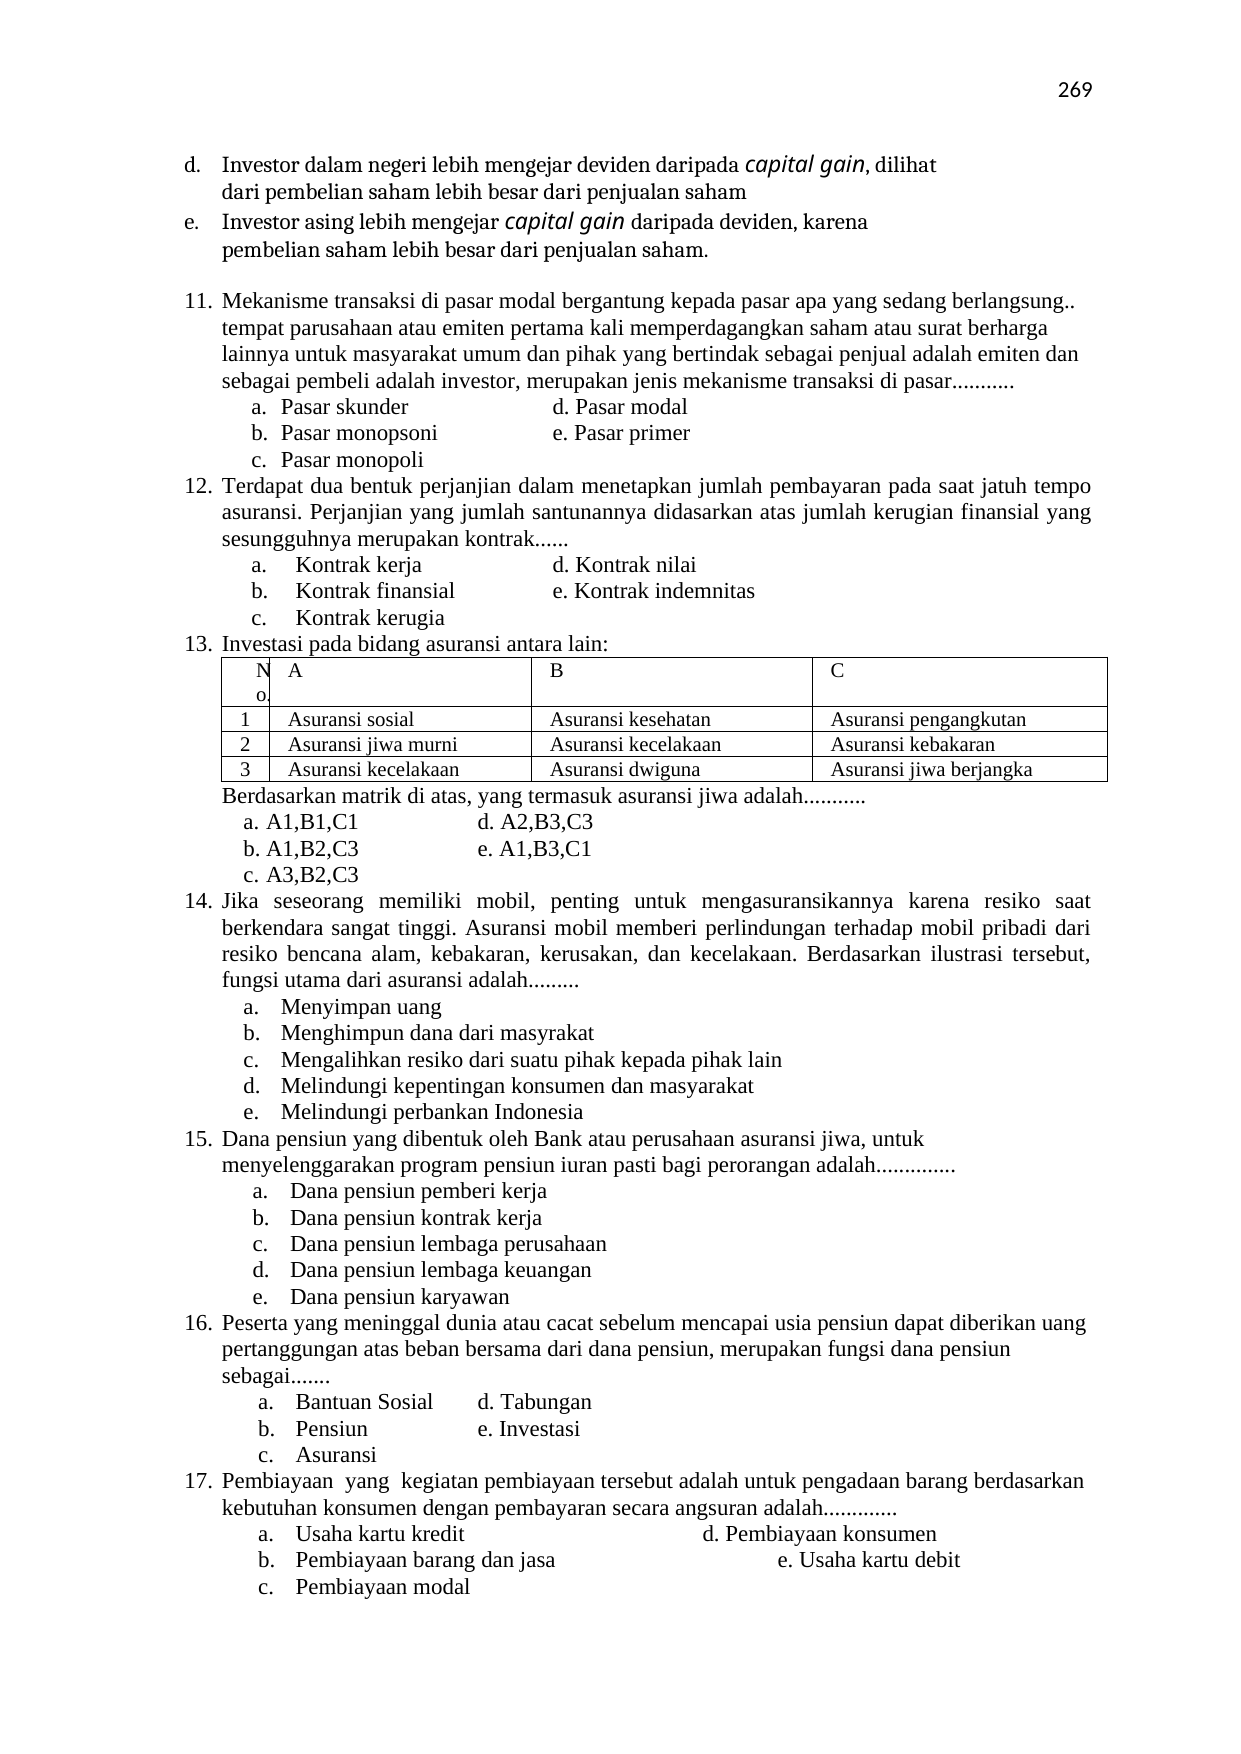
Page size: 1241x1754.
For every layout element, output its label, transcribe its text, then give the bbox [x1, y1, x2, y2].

list Menyimpan uang [243, 993, 1092, 1019]
list Pensiun e. Investasi [258, 1414, 1092, 1441]
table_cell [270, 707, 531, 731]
list Dana pensiun karyawan [252, 1283, 1092, 1309]
list Kontrak kerugia [251, 604, 1092, 630]
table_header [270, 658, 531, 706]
list Pasar monopsoni e. Pasar primer [251, 419, 1092, 446]
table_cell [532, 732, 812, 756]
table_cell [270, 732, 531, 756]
list Bantuan Sosial d. Tabungan [258, 1388, 1092, 1414]
list Dana pensiun lembaga keuangan [252, 1256, 1092, 1283]
list Pasar skunder d. Pasar modal [251, 393, 1092, 419]
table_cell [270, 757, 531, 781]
list Kontrak finansial e. Kontrak indemnitas [251, 577, 1092, 604]
list Peserta yang meninggal dunia atau cacat sebelum mencapai usia pensiun dapat diberikan uang pertanggungan atas beban bersama dari dana pensiun, merupakan fungsi dana pensiun sebagai....... [184, 1309, 1092, 1388]
list Usaha kartu kredit d. Pembiayaan konsumen [258, 1520, 1092, 1546]
list Pembiayaan barang dan jasa e. Usaha kartu debit [258, 1546, 1092, 1573]
list Pembiayaan modal [258, 1573, 1092, 1599]
list Terdapat dua bentuk perjanjian dalam menetapkan jumlah pembayaran pada saat jatuh tempo asuransi. Perjanjian yang jumlah santunannya didasarkan atas jumlah kerugian finansial yang sesungguhnya merupakan kontrak...... [184, 472, 1092, 551]
list Melindungi perbankan Indonesia [243, 1098, 1092, 1125]
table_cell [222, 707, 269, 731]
text Berdasarkan matrik di atas, yang termasuk asuransi jiwa adalah........... [222, 782, 1092, 808]
list Asuransi [258, 1441, 1092, 1467]
list A1,B2,C3 e. A1,B3,C1 [243, 835, 1092, 861]
list Pasar monopoli [251, 446, 1092, 472]
list Dana pensiun pemberi kerja [252, 1177, 1092, 1204]
list Dana pensiun yang dibentuk oleh Bank atau perusahaan asuransi jiwa, untuk menyelenggarakan program pensiun iuran pasti bagi perorangan adalah.............. [184, 1125, 1092, 1177]
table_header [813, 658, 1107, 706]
list A1,B1,C1 d. A2,B3,C3 [243, 808, 1092, 835]
list Investor asing lebih mengejar capital gain daripada deviden, karena [184, 205, 1092, 237]
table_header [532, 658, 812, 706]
list Mekanisme transaksi di pasar modal bergantung kepada pasar apa yang sedang berlangsung.. tempat parusahaan atau emiten pertama kali memperdagangkan saham atau surat berharga lainnya untuk masyarakat umum dan pihak yang bertindak sebagai penjual adalah emiten dan sebagai pembeli adalah investor, merupakan jenis mekanisme transaksi di pasar........... [184, 288, 1092, 393]
list Investasi pada bidang asuransi antara lain: [184, 630, 1092, 657]
list A3,B2,C3 [243, 861, 1092, 887]
list Dana pensiun lembaga perusahaan [252, 1230, 1092, 1256]
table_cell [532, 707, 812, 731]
list Jika seseorang memiliki mobil, penting untuk mengasuransikannya karena resiko saat berkendara sangat tinggi. Asuransi mobil memberi perlindungan terhadap mobil pribadi dari resiko bencana alam, kebakaran, kerusakan, dan kecelakaan. Berdasarkan ilustrasi tersebut, fungsi utama dari asuransi adalah......... [184, 887, 1092, 993]
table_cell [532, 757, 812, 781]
list Pembiayaan yang kegiatan pembiayaan tersebut adalah untuk pengadaan barang berdasarkan kebutuhan konsumen dengan pembayaran secara angsuran adalah............. [184, 1467, 1092, 1520]
list Melindungi kepentingan konsumen dan masyarakat [243, 1072, 1092, 1098]
list Dana pensiun kontrak kerja [252, 1204, 1092, 1230]
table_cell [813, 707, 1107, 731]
list Kontrak kerja d. Kontrak nilai [251, 551, 1092, 577]
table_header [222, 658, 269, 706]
list Mengalihkan resiko dari suatu pihak kepada pihak lain [243, 1046, 1092, 1072]
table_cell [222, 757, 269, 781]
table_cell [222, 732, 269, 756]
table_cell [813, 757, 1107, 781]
list pembelian saham lebih besar dari penjualan saham. [222, 237, 1092, 263]
list dari pembelian saham lebih besar dari penjualan saham [222, 179, 1092, 205]
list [184, 148, 1092, 179]
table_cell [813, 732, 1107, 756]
list Menghimpun dana dari masyrakat [243, 1019, 1092, 1046]
